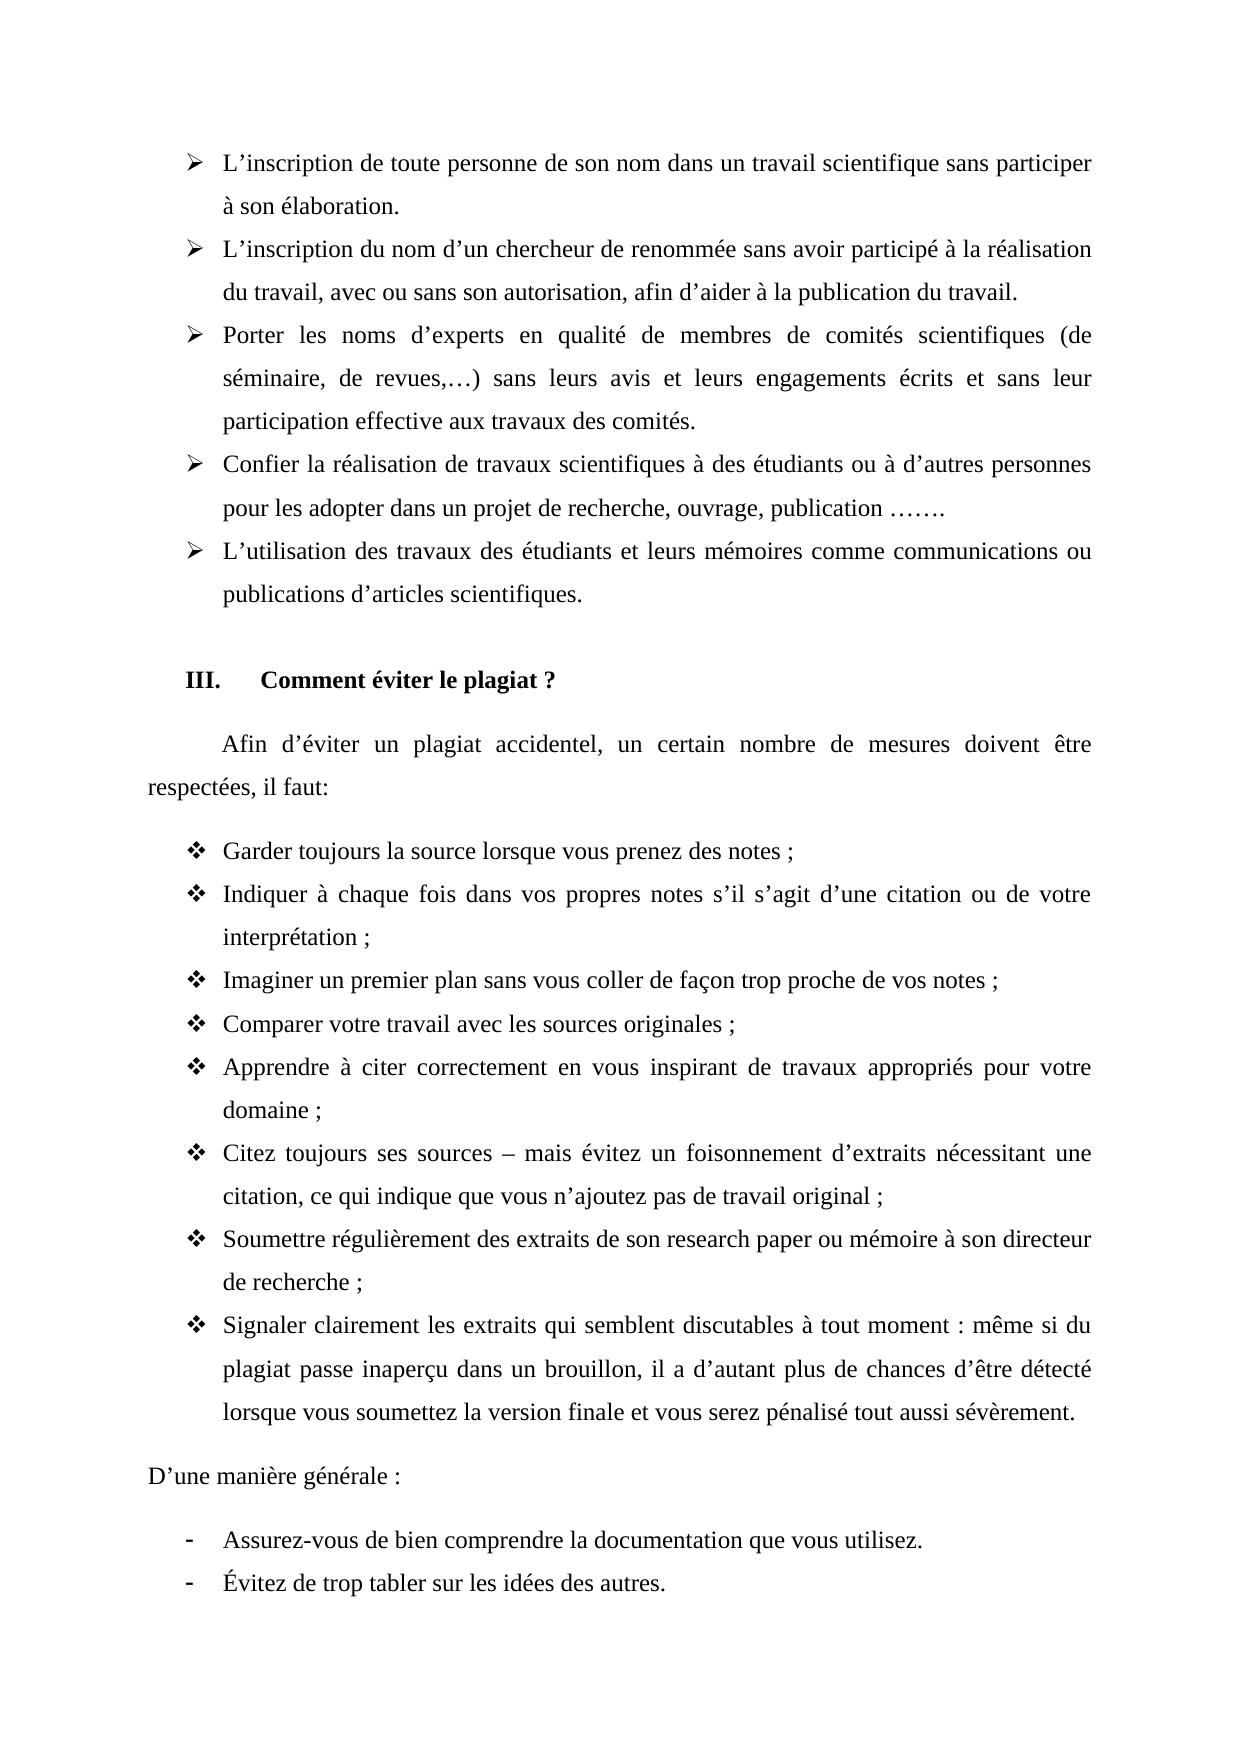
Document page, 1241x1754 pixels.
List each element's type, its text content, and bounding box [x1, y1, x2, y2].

list Citez toujours ses sources – mais évitez un foisonnement d’extraits nécessitant une citation, ce qui indique que vous n’ajoutez pas de travail original ; [185, 1138, 1093, 1210]
list Signaler clairement les extraits qui semblent discutables à tout moment : même si du plagiat passe inaperçu dans un brouillon, il a d’autant plus de chances d’être détecté lorsque vous soumettez la version finale et vous serez pénalisé tout aussi sévèrement. [185, 1311, 1093, 1426]
list Imaginer un premier plan sans vous coller de façon trop proche de vos notes ; [185, 966, 1093, 994]
list L’inscription du nom d’un chercheur de renommée sans avoir participé à la réalisation du travail, avec ou sans son autorisation, afin d’aider à la publication du travail. [185, 234, 1093, 306]
text Afin d’éviter un plagiat accidentel, un certain nombre de mesures doivent être respectées, il faut: [148, 729, 1093, 801]
text D’une manière générale : [148, 1461, 1093, 1489]
list L’inscription de toute personne de son nom dans un travail scientifique sans participer à son élaboration. [185, 148, 1093, 219]
list Confier la réalisation de travaux scientifiques à des étudiants ou à d’autres personnes pour les adopter dans un projet de recherche, ouvrage, publication ……. [185, 449, 1093, 521]
list Assurez-vous de bien comprendre la documentation que vous utilisez. [185, 1525, 1093, 1553]
list Comment éviter le plagiat ? [185, 665, 1093, 694]
list L’utilisation des travaux des étudiants et leurs mémoires comme communications ou publications d’articles scientifiques. [185, 536, 1093, 608]
list Garder toujours la source lorsque vous prenez des notes ; [185, 836, 1093, 865]
list Porter les noms d’experts en qualité de membres de comités scientifiques (de séminaire, de revues,…) sans leurs avis et leurs engagements écrits et sans leur participation effective aux travaux des comités. [185, 320, 1093, 435]
list Indiquer à chaque fois dans vos propres notes s’il s’agit d’une citation ou de votre interprétation ; [185, 879, 1093, 951]
list Comparer votre travail avec les sources originales ; [185, 1009, 1093, 1037]
list Apprendre à citer correctement en vous inspirant de travaux appropriés pour votre domaine ; [185, 1052, 1093, 1124]
list Évitez de trop tabler sur les idées des autres. [185, 1568, 1093, 1597]
list Soumettre régulièrement des extraits de son research paper ou mémoire à son directeur de recherche ; [185, 1224, 1093, 1296]
